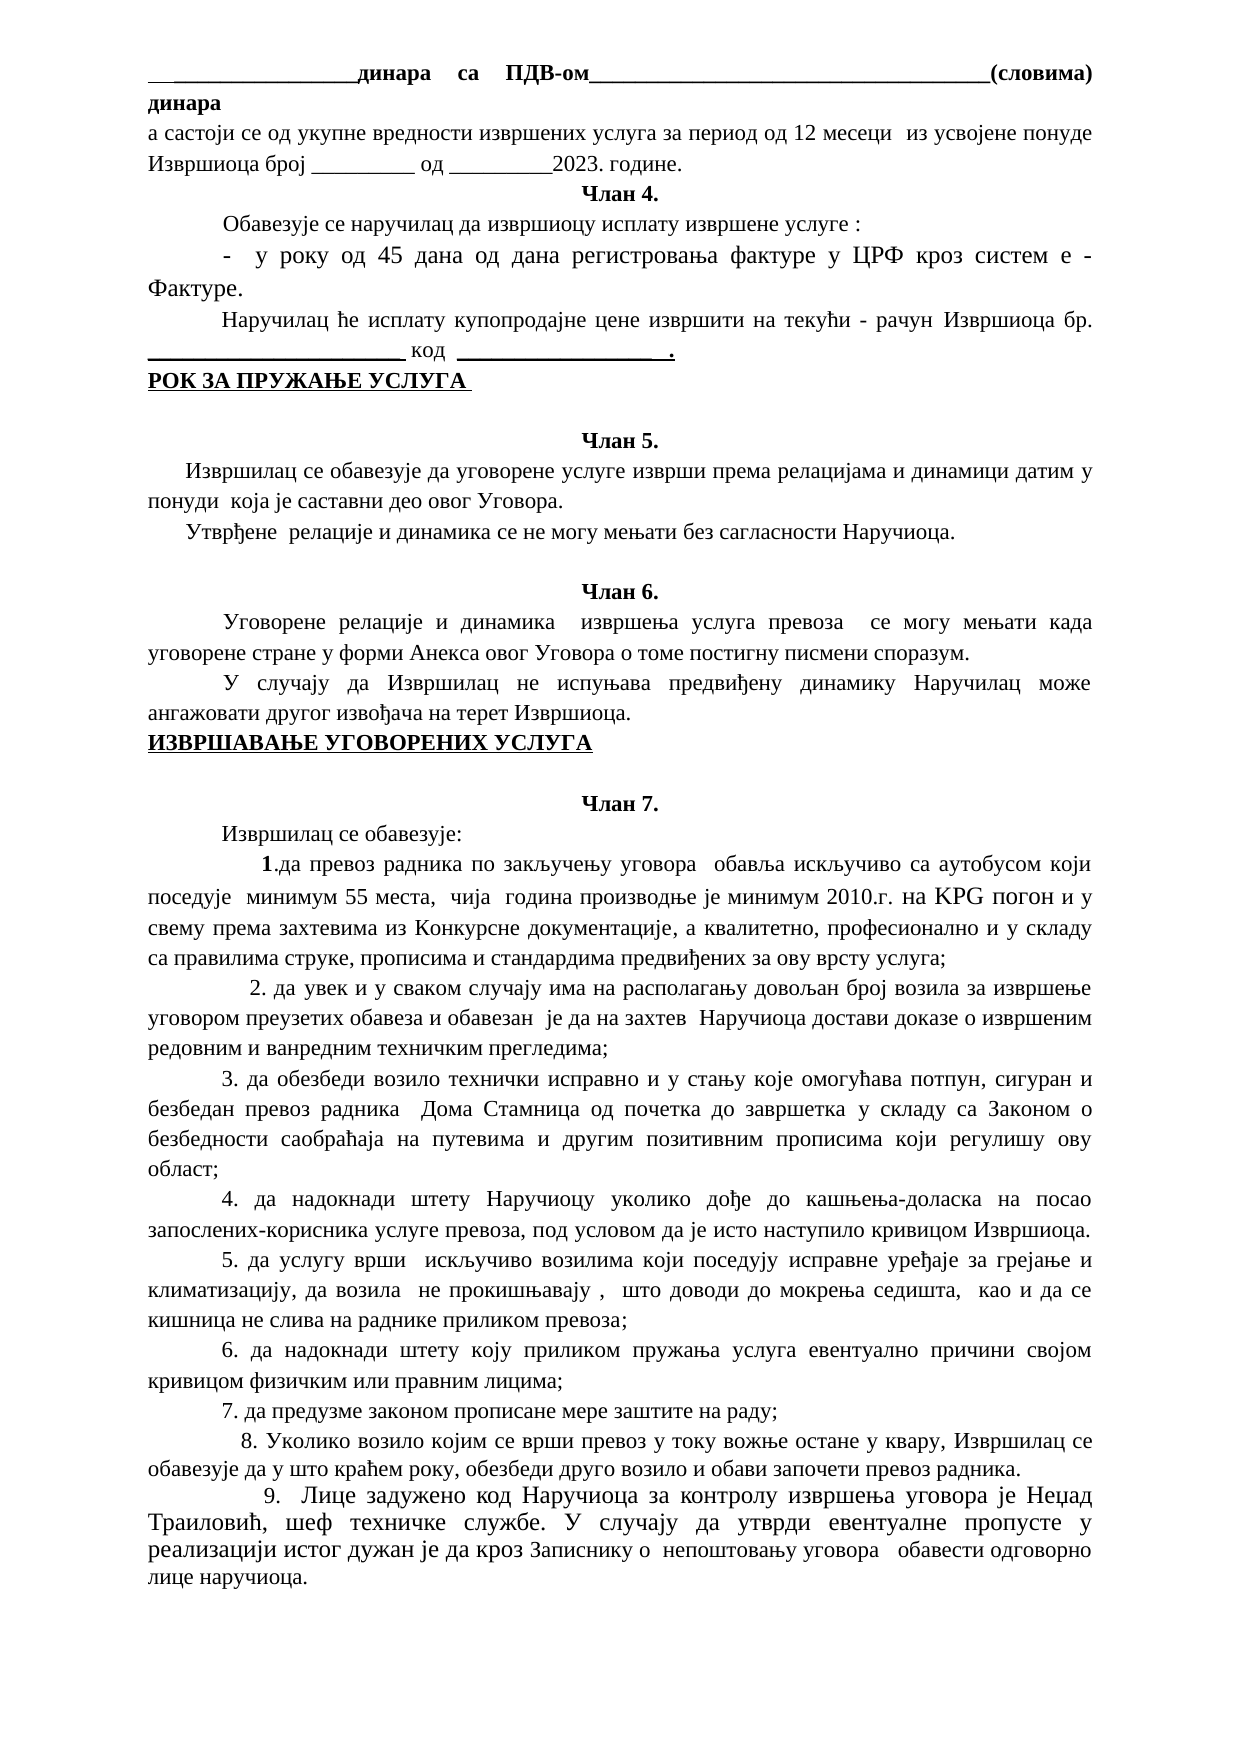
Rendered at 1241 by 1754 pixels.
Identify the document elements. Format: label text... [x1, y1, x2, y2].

text 4. да надокнади штету Наручиоцу уколико дође до кашњења-доласка на посао запослених-корисника услуге превоза, под условом да је исто наступило кривицом Извршиоца. 5. да услугу врши искључиво возилима који поседују исправне уређаје за грејање и климатизацију, да возила не прокишњавају , што доводи до мокрења седишта, као и да се кишница не слива на раднике приликом превоза; [148, 1186, 1093, 1333]
text Члан 4. [148, 180, 1093, 206]
text Уговорене релације и динамика извршења услуга превоза се могу мењати када уговорене стране у форми Анекса овог Уговора о томе постигну писмени споразум. [148, 608, 1093, 665]
text ________________динара са ПДВ-ом___________________________________(словима) динара [148, 59, 1093, 116]
text 9. Лице задужено код Наручиоца за контролу извршења уговора je Неџад Траиловић, шеф техничке службе. У случају да утврди евентуалне пропусте у реализацији истог дужан је да кроз Записнику о непоштовању уговора обавести одговорно лице наручиоца. [148, 1481, 1093, 1590]
text Члан 6. [148, 578, 1093, 604]
text 2. да увек и у сваком случају има на располагању довољан број возила за извршење уговором преузетих обавеза и обавезан је да на захтев Наручиоца достави доказе о извршеним редовним и ванредним техничким прегледима; [148, 974, 1093, 1061]
text 6. да надокнади штету коју приликом пружања услуга евентуално причини својом кривицом физичким или правним лицима; [148, 1337, 1093, 1393]
text 8. Уколико возило којим се врши превоз у току вожње остане у квару, Извршилац се обавезује да у што краћем року, обезбеди друго возило и обави започети превоз радника. [148, 1427, 1093, 1481]
text 1.да превоз радника по закључењу уговора обавља искључиво са аутобусом који поседује минимум 55 места, чија година производње је минимум 2010.г. на KPG погон и у свему према захтевима из Конкурсне документације, а квалитетно, професионално и у складу са правилима струке, прописима и стандардима предвиђених за ову врсту услуга; [148, 850, 1093, 970]
text Утврђене релације и динамика се не могу мењати без сагласности Наручиоца. [148, 518, 1093, 544]
text - у року од 45 дана од дана регистровања фактуре у ЦРФ кроз систем е - Фактуре. [148, 240, 1093, 302]
text 7. да предузме законом прописане мере заштите на раду; [148, 1397, 1093, 1423]
text а састоји се од укупне вредности извршених услуга за период од 12 месеци из усвојене понуде Извршиоца број _________ од _________2023. године. [148, 119, 1093, 176]
text У случају да Извршилац не испуњава предвиђену динамику Наручилац може ангажовати другог извођача на терет Извршиоца. [148, 669, 1093, 725]
text 3. да обезбеди возило технички исправно и у стању које омогућава потпун, сигуран и безбедан превоз радника Дома Стамница од почетка до завршетка у складу са Законом о безбедности саобраћаја на путевима и другим позитивним прописима који регулишу ову област; [148, 1065, 1093, 1182]
text РОК ЗА ПРУЖАЊЕ УСЛУГА [148, 367, 1093, 393]
text Члан 7. [148, 790, 1093, 816]
text Наручилац ће исплату купопродајне цене извршити на текући - рачун Извршиоца бр. ______________________ код _________________ . [148, 306, 1093, 363]
text Обавезује се наручилац да извршиоцу исплату извршене услуге : [148, 210, 1093, 236]
text Извршилац се обавезује да уговорене услуге изврши према релацијама и динамици датим у понуди која је саставни део овог Уговора. [148, 457, 1093, 514]
text Члан 5. [148, 427, 1093, 453]
text Извршилац се обавезује: [148, 820, 1093, 846]
text ИЗВРШАВАЊЕ УГОВОРЕНИХ УСЛУГА [148, 729, 1093, 756]
